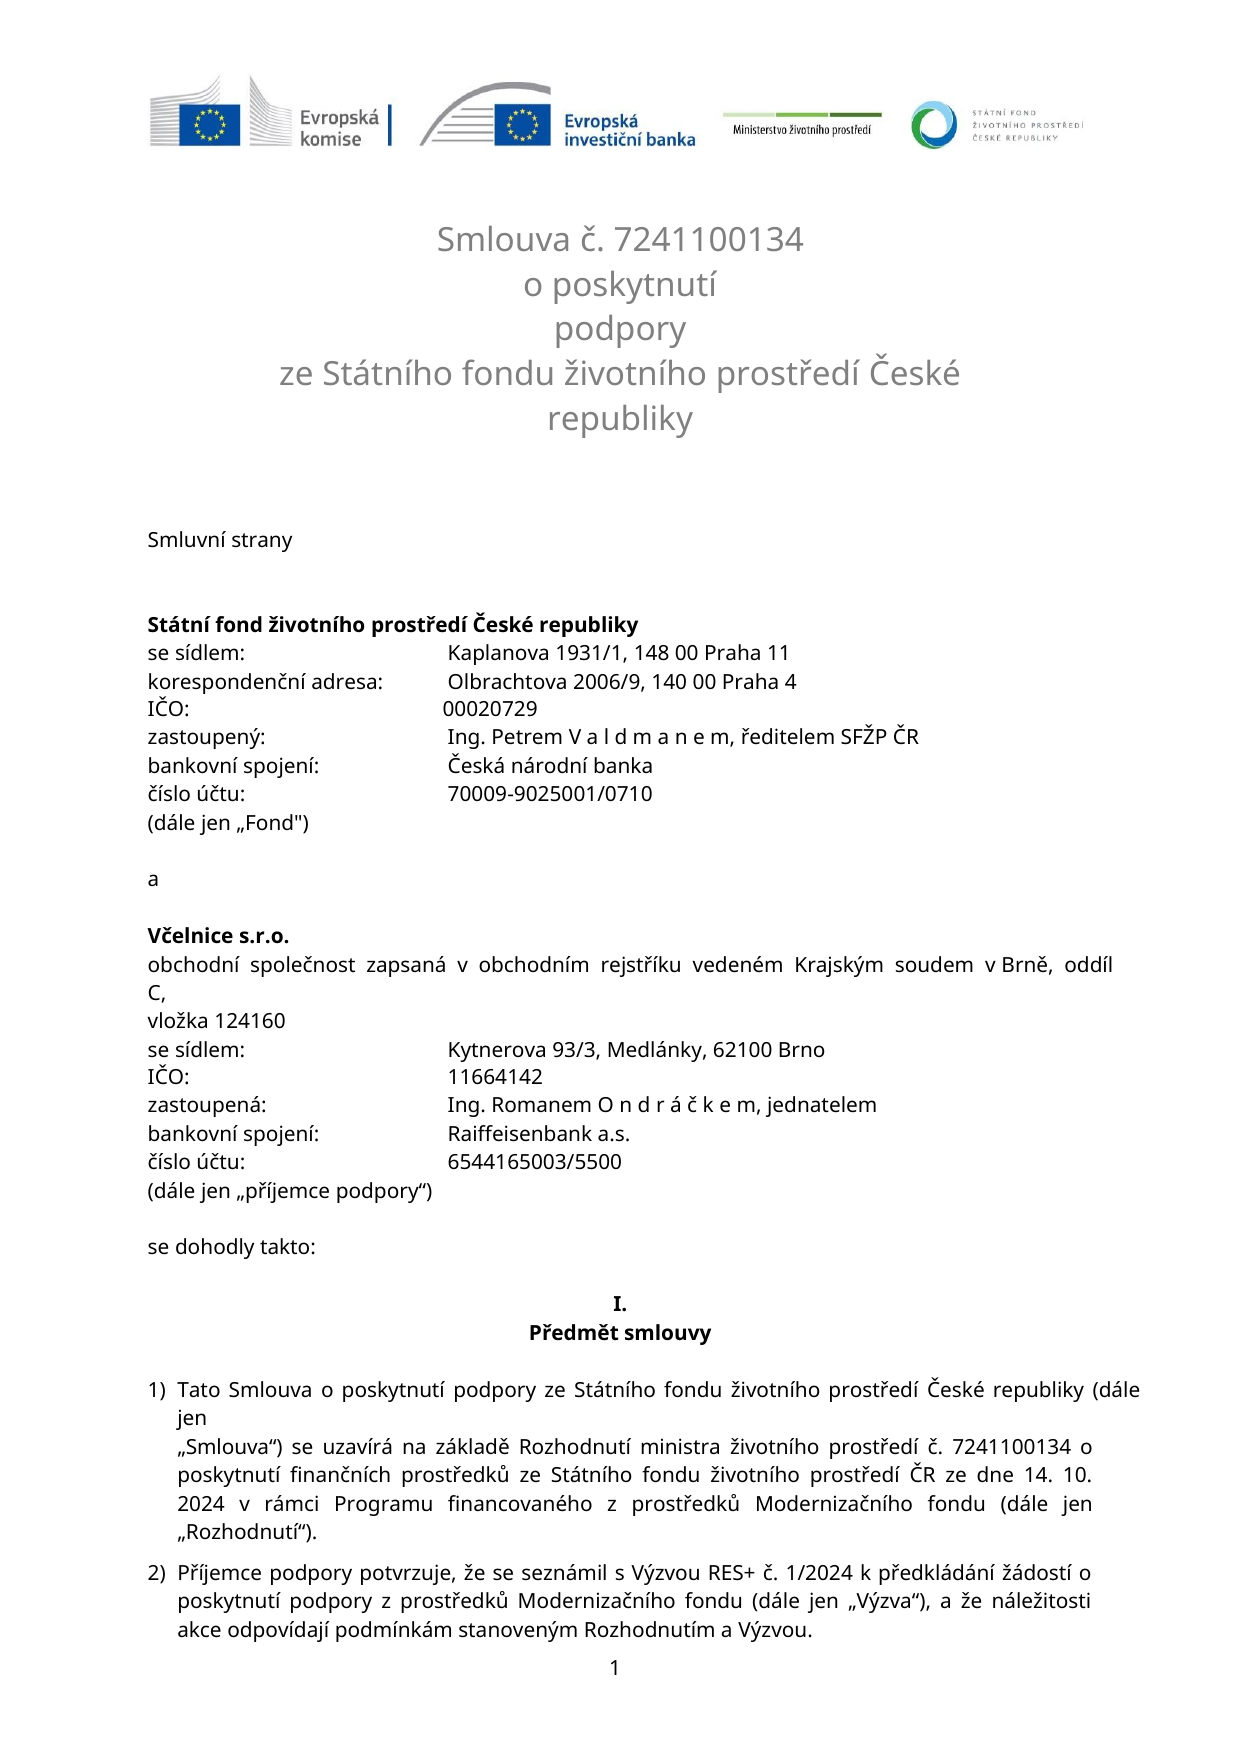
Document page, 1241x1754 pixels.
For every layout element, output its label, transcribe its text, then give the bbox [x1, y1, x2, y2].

text číslo účtu: 70009-9025001/0710 [147, 779, 1140, 808]
subtitle Státní fond životního prostředí České republiky [147, 610, 1140, 638]
text IČO: 00020729 [147, 694, 1140, 722]
text korespondenční adresa: Olbrachtova 2006/9, 140 00 Praha 4 [147, 667, 1140, 694]
text bankovní spojení: Raiffeisenbank a.s. [147, 1119, 1140, 1147]
text zastoupený: Ing. Petrem V a l d m a n e m, ředitelem SFŽP ČR [147, 722, 1140, 751]
list Tato Smlouva o poskytnutí podpory ze Státního fondu životního prostředí České republiky (dále jen [147, 1375, 1140, 1432]
text (dále jen „Fond") [147, 808, 1140, 836]
text číslo účtu: 6544165003/5500 [147, 1147, 1140, 1176]
text „Smlouva“) se uzavírá na základě Rozhodnutí ministra životního prostředí č. 7241100134 o poskytnutí finančních prostředků ze Státního fondu životního prostředí ČR ze dne 14. 10. 2024 v rámci Programu financovaného z prostředků Modernizačního fondu (dále jen „Rozhodnutí“). [177, 1432, 1093, 1546]
picture [147, 73, 1085, 150]
text a [147, 864, 1140, 893]
text se dohodly takto: [147, 1232, 1140, 1261]
text Smluvní strany [147, 525, 1140, 553]
text se sídlem: Kaplanova 1931/1, 148 00 Praha 11 [147, 638, 1140, 667]
text (dále jen „příjemce podpory“) [147, 1176, 1140, 1204]
text IČO: 11664142 [147, 1063, 1140, 1090]
text se sídlem: Kytnerova 93/3, Medlánky, 62100 Brno [147, 1035, 1140, 1063]
list Příjemce podpory potvrzuje, že se seznámil s Výzvou RES+ č. 1/2024 k předkládání žádostí o poskytnutí podpory z prostředků Modernizačního fondu (dále jen „Výzva“), a že náležitosti akce odpovídají podmínkám stanoveným Rozhodnutím a Výzvou. [147, 1558, 1092, 1643]
text o poskytnutí podpory [459, 261, 780, 349]
text ze Státního fondu životního prostředí České republiky [226, 349, 1014, 440]
text vložka 124160 [147, 1007, 1140, 1035]
text zastoupená: Ing. Romanem O n d r á č k e m, jednatelem [147, 1090, 1140, 1119]
subtitle I. [226, 1289, 1014, 1318]
text Smlouva č. 7241100134 [226, 216, 1015, 261]
subtitle Včelnice s.r.o. [147, 921, 1140, 950]
subtitle Předmět smlouvy [226, 1318, 1014, 1346]
text obchodní společnost zapsaná v obchodním rejstříku vedeném Krajským soudem v Brně, oddíl C, [147, 950, 1140, 1007]
text bankovní spojení: Česká národní banka [147, 751, 1140, 779]
